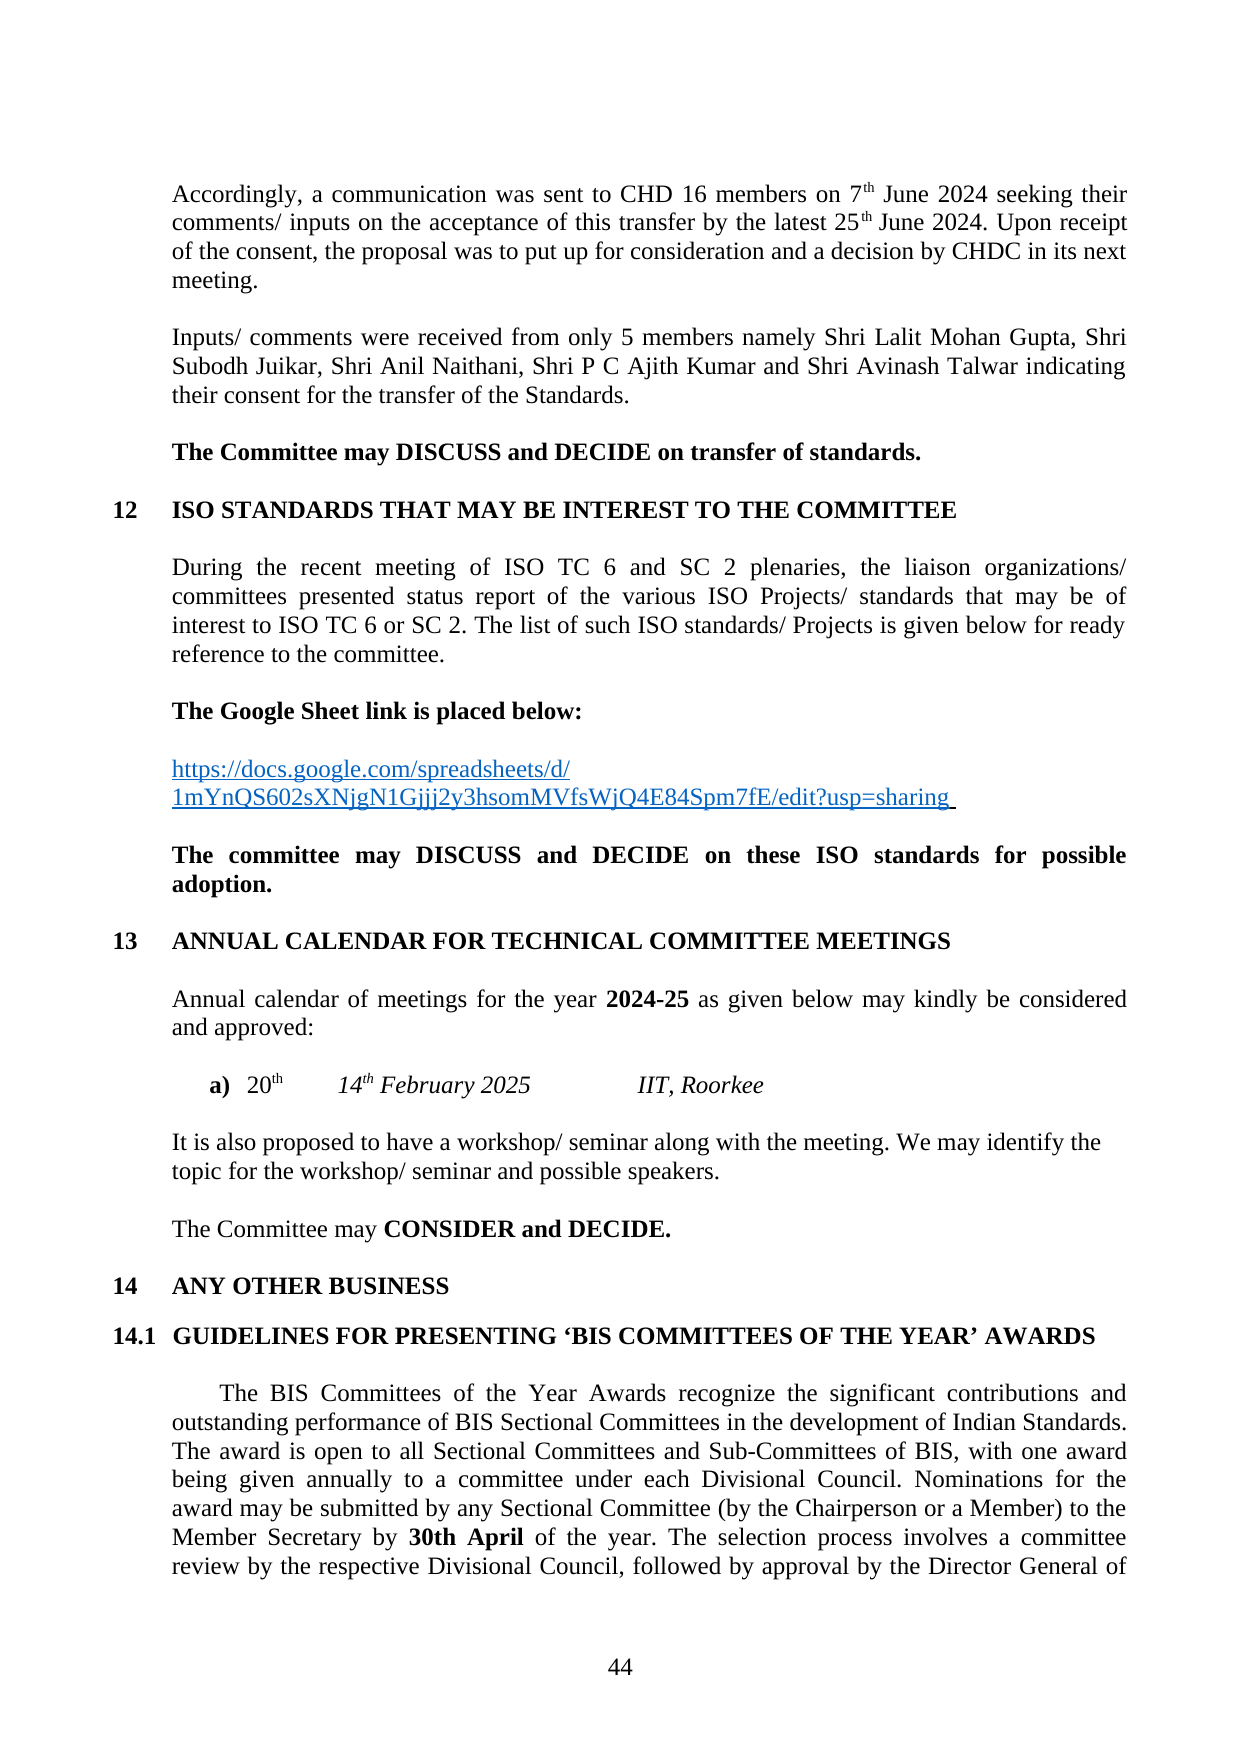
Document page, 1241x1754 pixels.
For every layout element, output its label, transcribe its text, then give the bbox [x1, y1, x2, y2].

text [112, 1378, 1128, 1579]
text Accordingly, a communication was sent to CHD 16 members on 7th June 2024 seeking their comments/ inputs on the acceptance of this transfer by the latest 25th June 2024. Upon receipt of the consent, the proposal was to put up for consideration and a decision by CHDC in its next meeting. [172, 179, 1128, 294]
text https://docs.google.com/spreadsheets/d/1mYnQS602sXNjgN1Gjjj2y3hsomMVfsWjQ4E84Spm7fE/edit?usp=sharing [172, 754, 1128, 811]
subtitle ISO STANDARDS THAT MAY BE INTEREST TO THE COMMITTEE [112, 495, 1128, 524]
text The committee may DISCUSS and DECIDE on these ISO standards for possible adoption. [172, 840, 1128, 897]
list topic for the workshop/ seminar and possible speakers. [172, 1156, 1128, 1185]
list The Committee may CONSIDER and DECIDE. [172, 1214, 1128, 1242]
list 20th 14th February 2025 IIT, Roorkee [209, 1070, 1128, 1099]
list Annual calendar of meetings for the year 2024-25 as given below may kindly be considered and approved: [172, 984, 1128, 1041]
list It is also proposed to have a workshop/ seminar along with the meeting. We may identify the [172, 1127, 1128, 1156]
text During the recent meeting of ISO TC 6 and SC 2 plenaries, the liaison organizations/ committees presented status report of the various ISO Projects/ standards that may be of interest to ISO TC 6 or SC 2. The list of such ISO standards/ Projects is given below for ready reference to the committee. [172, 552, 1128, 667]
subtitle ANNUAL CALENDAR FOR TECHNICAL COMMITTEE MEETINGS [112, 926, 1128, 955]
subtitle ANY OTHER BUSINESS [112, 1271, 1128, 1300]
text The Google Sheet link is placed below: [172, 696, 1128, 725]
subtitle GUIDELINES FOR PRESENTING ‘BIS COMMITTEES OF THE YEAR’ AWARDS [112, 1321, 1128, 1349]
text The Committee may DISCUSS and DECIDE on transfer of standards. [172, 437, 1128, 466]
text Inputs/ comments were received from only 5 members namely Shri Lalit Mohan Gupta, Shri Subodh Juikar, Shri Anil Naithani, Shri P C Ajith Kumar and Shri Avinash Talwar indicating their consent for the transfer of the Standards. [172, 322, 1128, 409]
